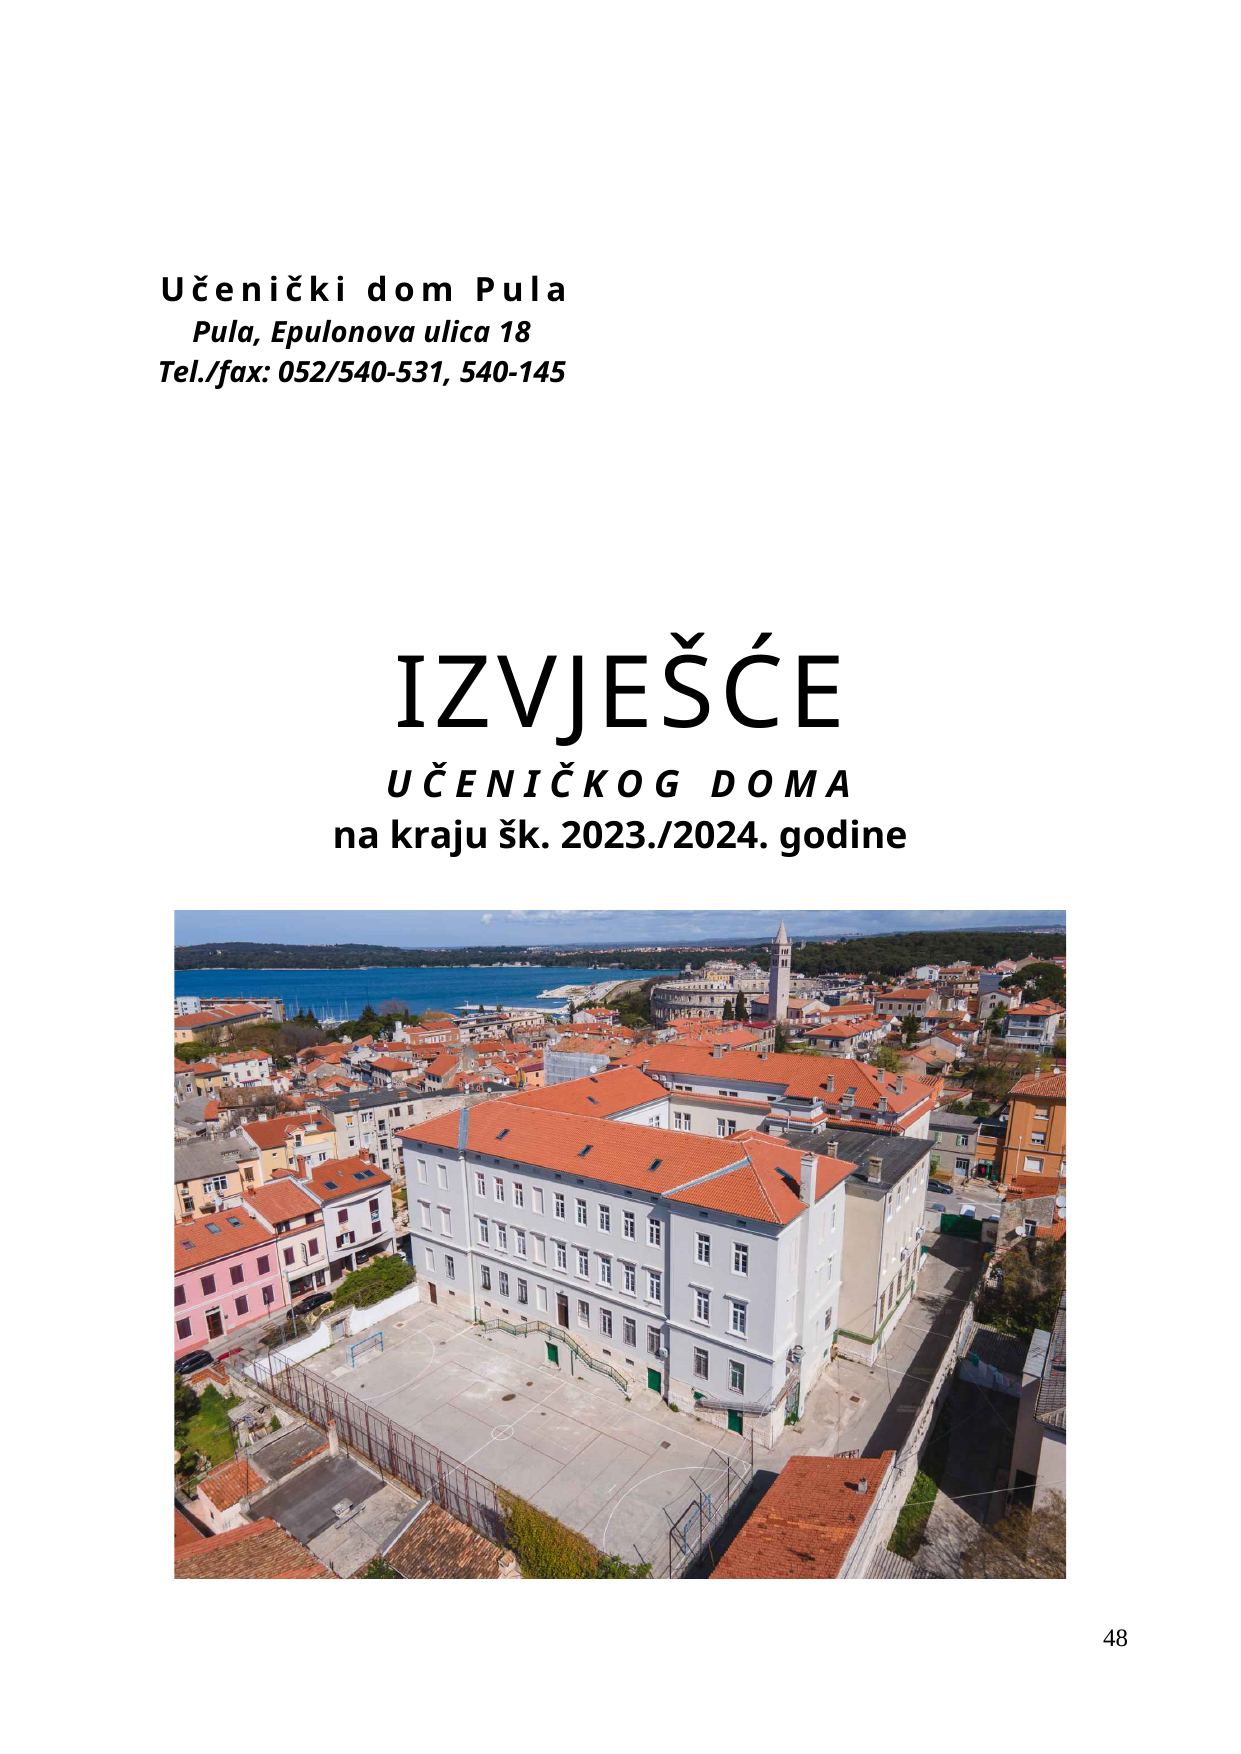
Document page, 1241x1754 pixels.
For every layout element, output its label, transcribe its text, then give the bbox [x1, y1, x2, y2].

text Tel./fax: 052/540-531, 540-145 [112, 351, 614, 391]
text Pula, Epulonova ulica 18 [112, 311, 614, 351]
text na kraju šk. 2023./2024. godine [112, 808, 1128, 859]
text UČENIČKOG DOMA [112, 757, 1128, 808]
picture [174, 910, 1067, 1579]
text IZVJEŠĆE [112, 621, 1128, 757]
text Učenički dom Pula [112, 266, 614, 311]
